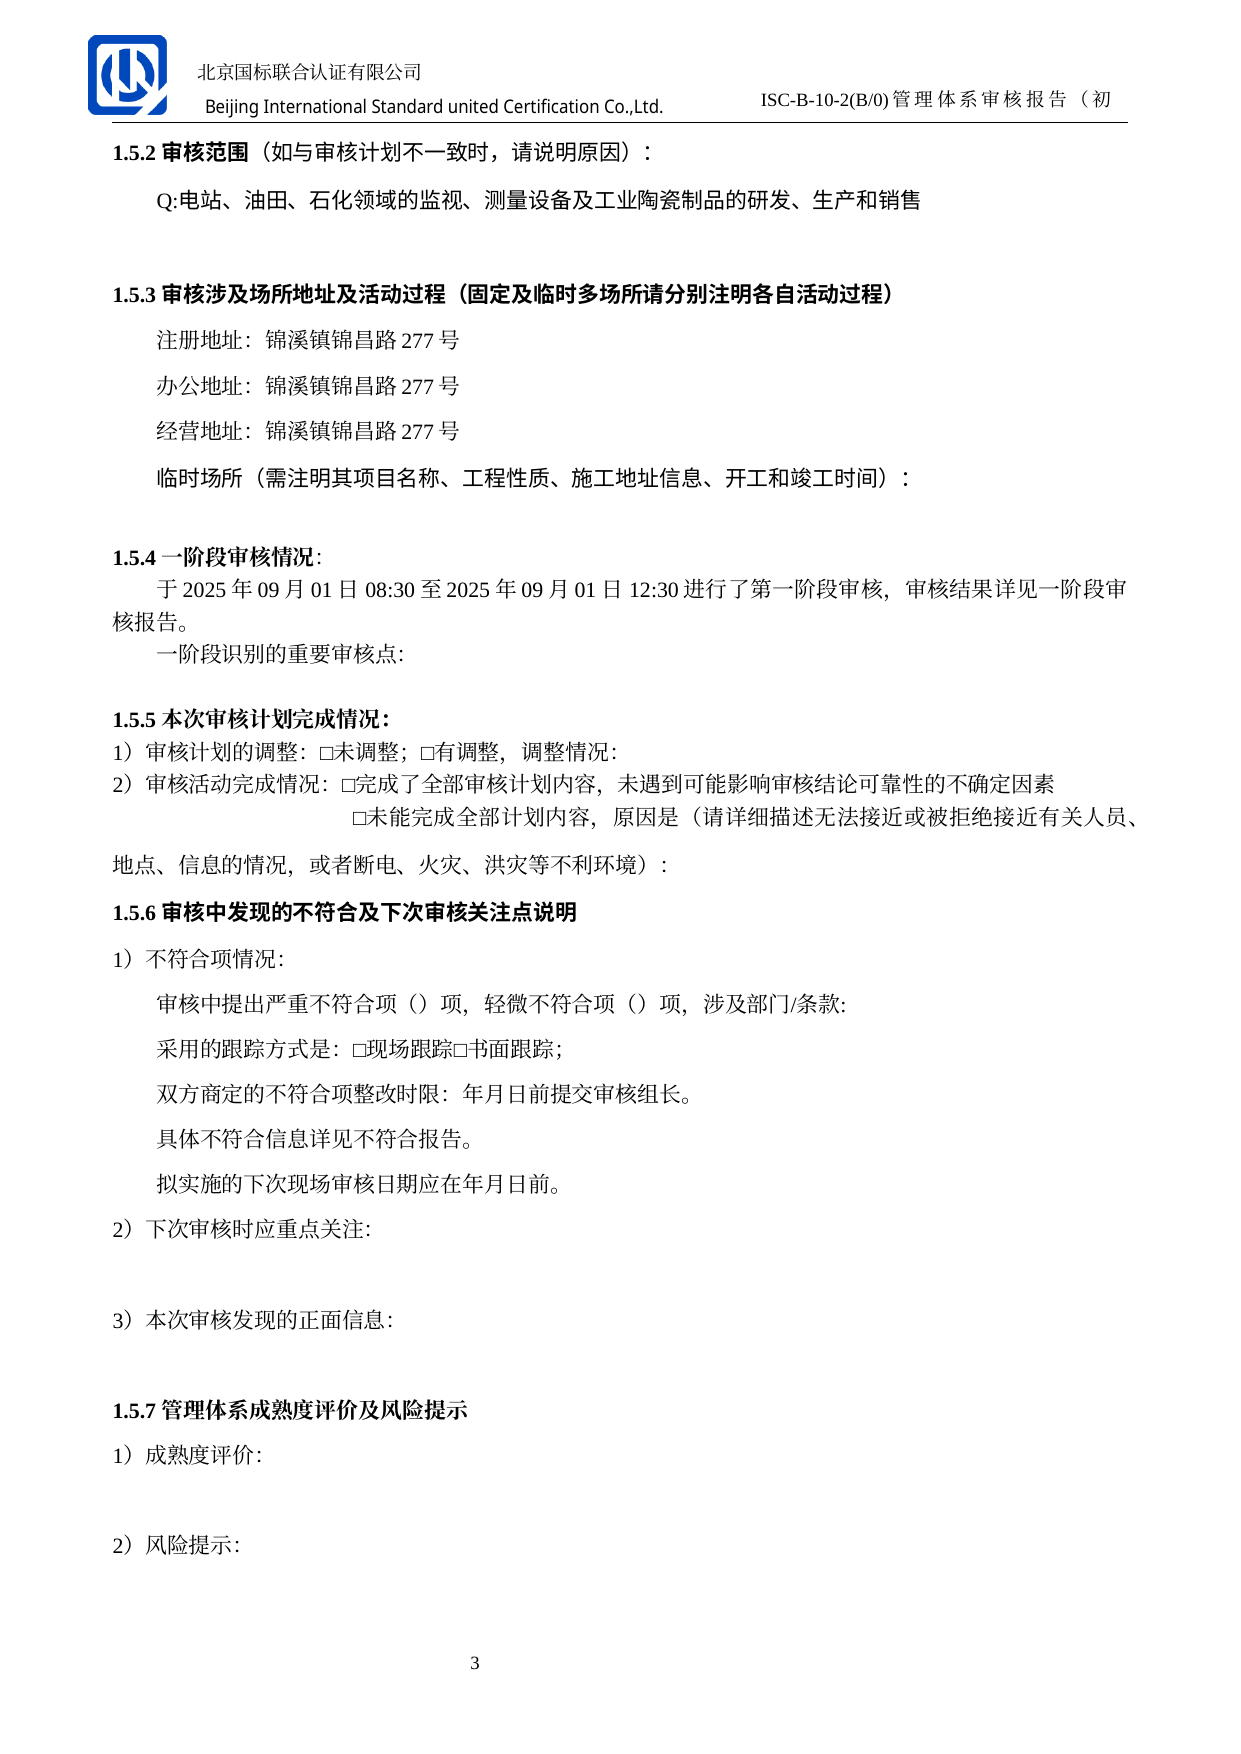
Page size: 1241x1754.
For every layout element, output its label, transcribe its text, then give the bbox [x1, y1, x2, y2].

text 2）下次审核时应重点关注： [112, 1214, 1128, 1246]
text Q:电站、油田、石化领域的监视、测量设备及工业陶瓷制品的研发、生产和销售 [112, 183, 1128, 216]
text 1.5.4 一阶段审核情况： [112, 541, 1128, 573]
text 具体不符合信息详见不符合报告。 [156, 1124, 1128, 1156]
text 2）风险提示： [112, 1529, 1128, 1562]
text 一阶段识别的重要审核点： [112, 638, 1128, 671]
text 于2025年09月01日 08:30至2025年09月01日 12:30进行了第一阶段审核，审核结果详见一阶段审核报告。 [112, 573, 1128, 638]
text 1）成熟度评价： [112, 1439, 1128, 1472]
text 1）不符合项情况： [112, 943, 1128, 976]
text 1.5.6 审核中发现的不符合及下次审核关注点说明 [112, 895, 1128, 927]
text 1.5.7 管理体系成熟度评价及风险提示 [112, 1394, 1128, 1427]
text 拟实施的下次现场审核日期应在年月日前。 [112, 1169, 1128, 1201]
text 1.5.2 审核范围（如与审核计划不一致时，请说明原因）： [112, 135, 1128, 167]
text 1.5.3 审核涉及场所地址及活动过程（固定及临时多场所请分别注明各自活动过程） [112, 277, 1128, 309]
text 双方商定的不符合项整改时限：年月日前提交审核组长。 [156, 1078, 1128, 1111]
picture [88, 35, 167, 115]
text 临时场所（需注明其项目名称、工程性质、施工地址信息、开工和竣工时间）： [112, 460, 1128, 493]
text 1）审核计划的调整：□未调整；□有调整，调整情况： [112, 736, 1128, 768]
text 2）审核活动完成情况：□完成了全部审核计划内容，未遇到可能影响审核结论可靠性的不确定因素 [112, 768, 1128, 801]
text 审核中提出严重不符合项（）项，轻微不符合项（）项，涉及部门/条款: [112, 988, 1128, 1021]
text 1.5.5 本次审核计划完成情况： [112, 703, 1128, 736]
text 采用的跟踪方式是：□现场跟踪□书面跟踪； [112, 1033, 1128, 1066]
text 经营地址：锦溪镇锦昌路277号 [112, 415, 1128, 448]
text 办公地址：锦溪镇锦昌路277号 [112, 370, 1128, 402]
text 3）本次审核发现的正面信息： [112, 1304, 1128, 1337]
text □未能完成全部计划内容，原因是（请详细描述无法接近或被拒绝接近有关人员、地点、信息的情况，或者断电、火灾、洪灾等不利环境）： [112, 801, 1128, 882]
text 注册地址：锦溪镇锦昌路277号 [112, 325, 1128, 357]
